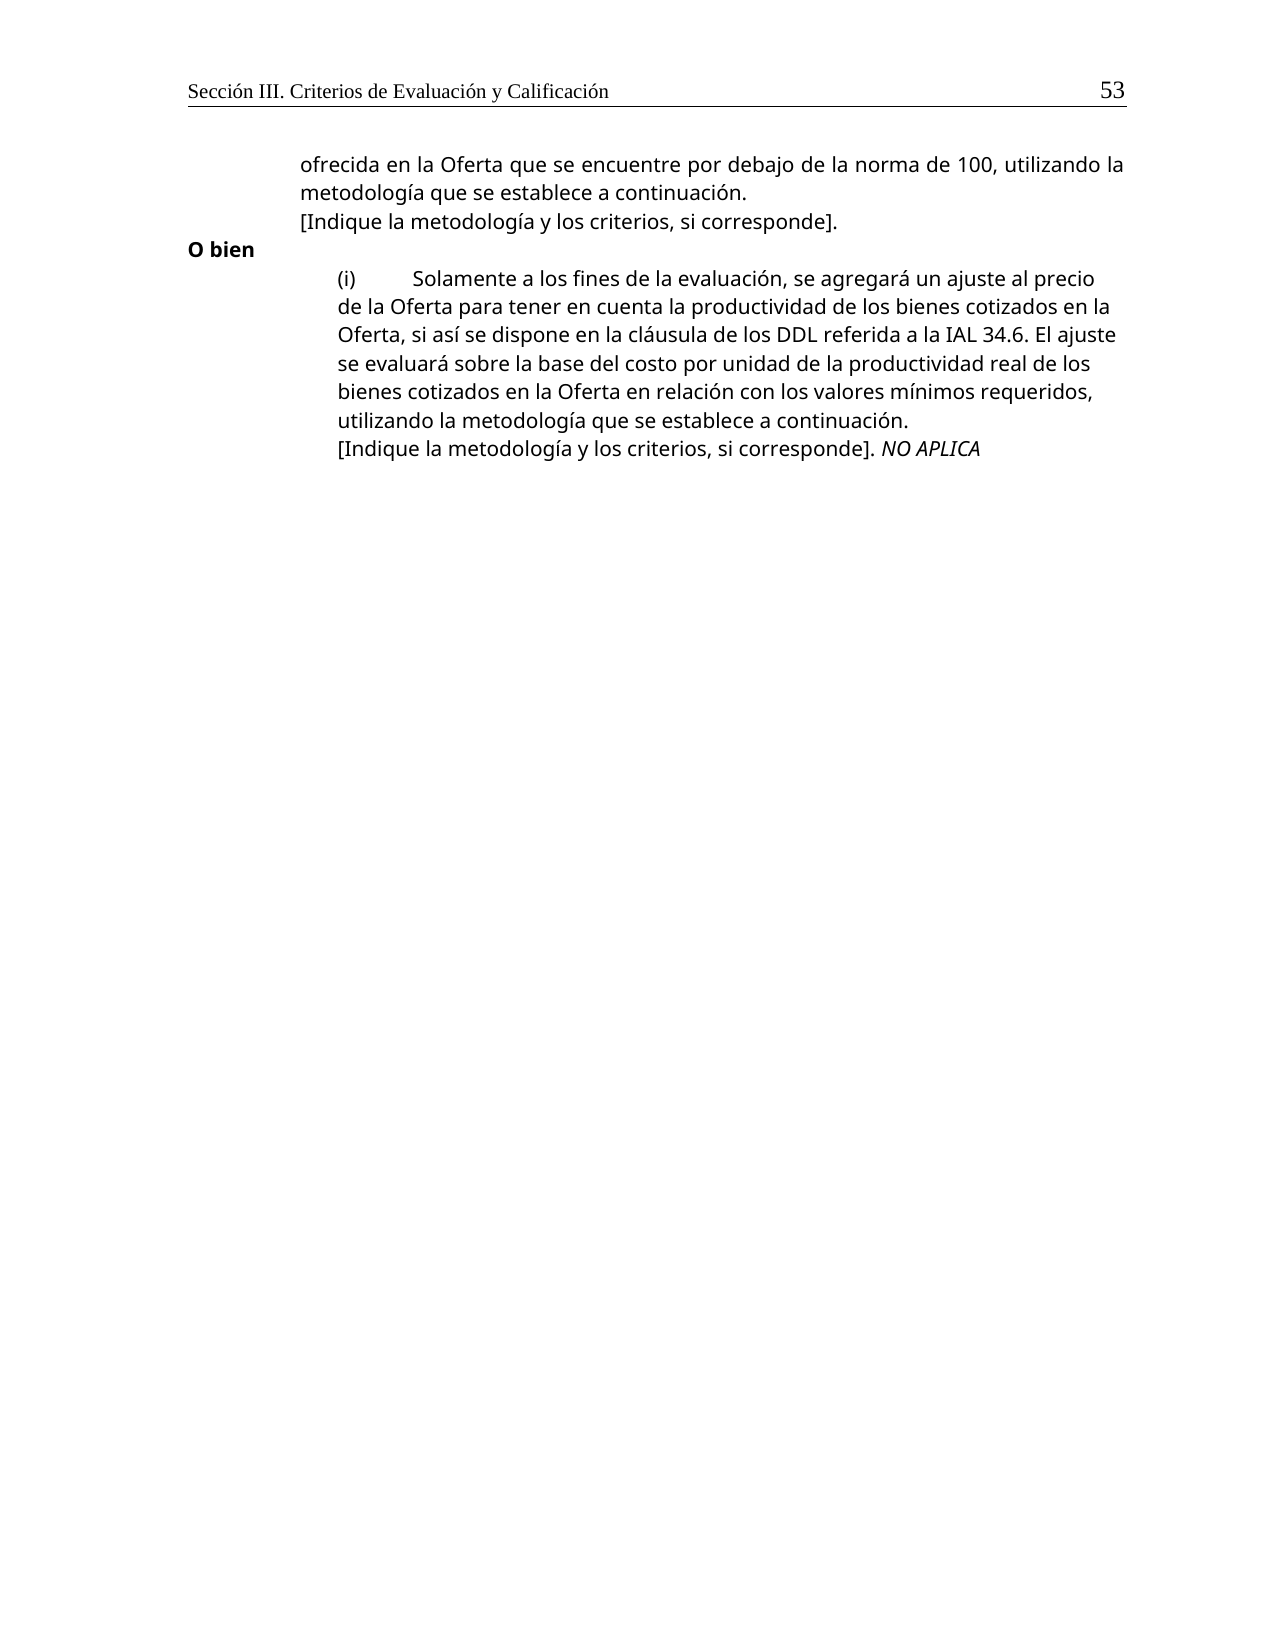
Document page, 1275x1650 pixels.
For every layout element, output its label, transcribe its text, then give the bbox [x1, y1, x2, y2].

text [Indique la metodología y los criterios, si corresponde]. NO APLICA [337, 434, 1125, 463]
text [300, 150, 1125, 207]
text [Indique la metodología y los criterios, si corresponde]. [225, 207, 1125, 235]
text (i) Solamente a los fines de la evaluación, se agregará un ajuste al precio de la Oferta para tener en cuenta la productividad de los bienes cotizados en la Oferta, si así se dispone en la cláusula de los DDL referida a la IAL 34.6. El ajuste se evaluará sobre la base del costo por unidad de la productividad real de los bienes cotizados en la Oferta en relación con los valores mínimos requeridos, utilizando la metodología que se establece a continuación. [337, 264, 1125, 434]
text O bien [187, 235, 1125, 264]
